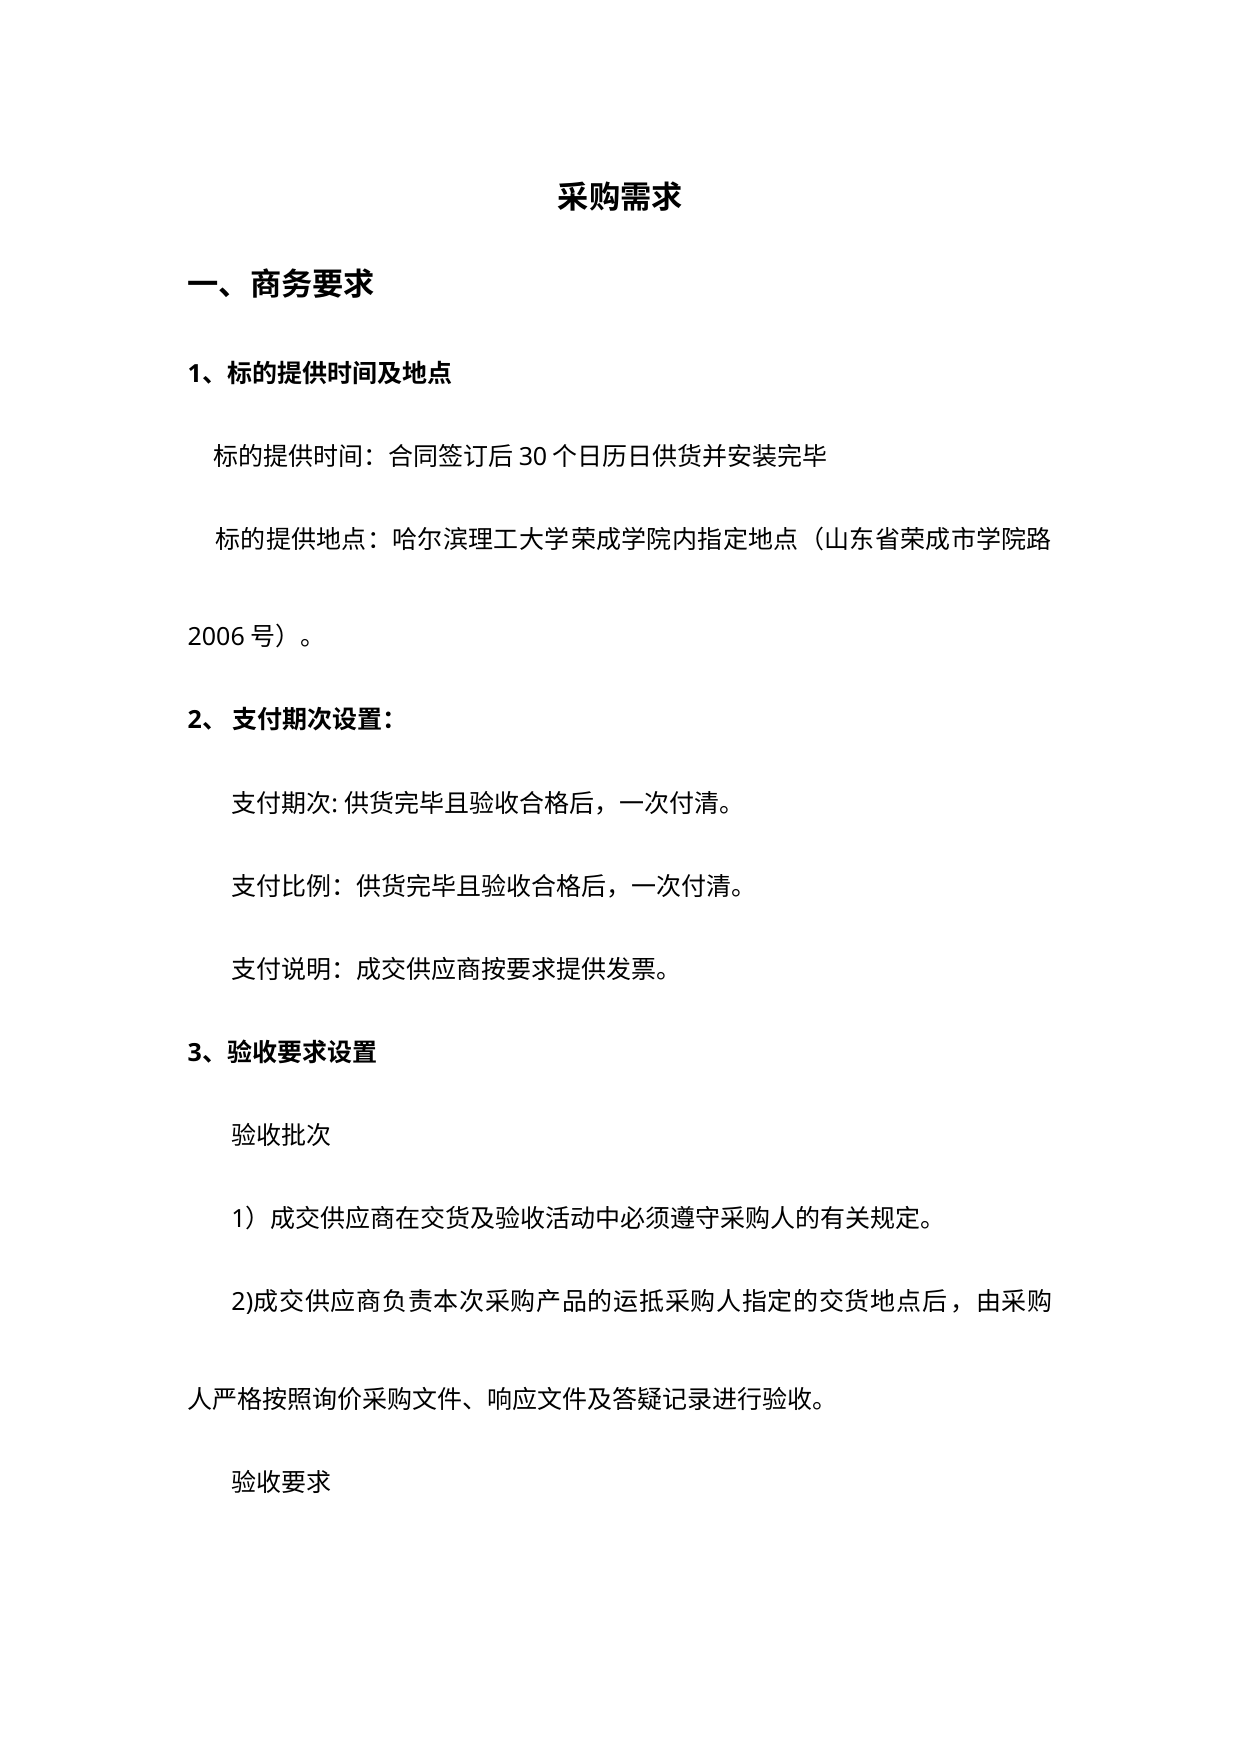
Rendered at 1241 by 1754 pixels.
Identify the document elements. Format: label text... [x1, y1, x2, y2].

text 支付比例：供货完毕且验收合格后，一次付清。 [187, 852, 1053, 917]
text 2)成交供应商负责本次采购产品的运抵采购人指定的交货地点后，由采购人严格按照询价采购文件、响应文件及答疑记录进行验收。 [187, 1267, 1053, 1430]
text 支付期次: 供货完毕且验收合格后，一次付清。 [187, 769, 1053, 834]
list 验收要求设置 [187, 1018, 1053, 1083]
text 一、商务要求 [187, 249, 1053, 314]
text 验收批次 [187, 1101, 1053, 1166]
text 标的提供地点：哈尔滨理工大学荣成学院内指定地点（山东省荣成市学院路2006号）。 [187, 505, 1053, 667]
text 支付说明：成交供应商按要求提供发票。 [187, 935, 1053, 1000]
text 1）成交供应商在交货及验收活动中必须遵守采购人的有关规定。 [187, 1184, 1053, 1249]
text 标的提供时间：合同签订后30个日历日供货并安装完毕 [187, 422, 1053, 487]
text 采购需求 [187, 162, 1053, 227]
text 1、标的提供时间及地点 [187, 339, 1053, 404]
text 2、 支付期次设置： [187, 686, 1053, 751]
text 验收要求 [187, 1448, 1053, 1513]
